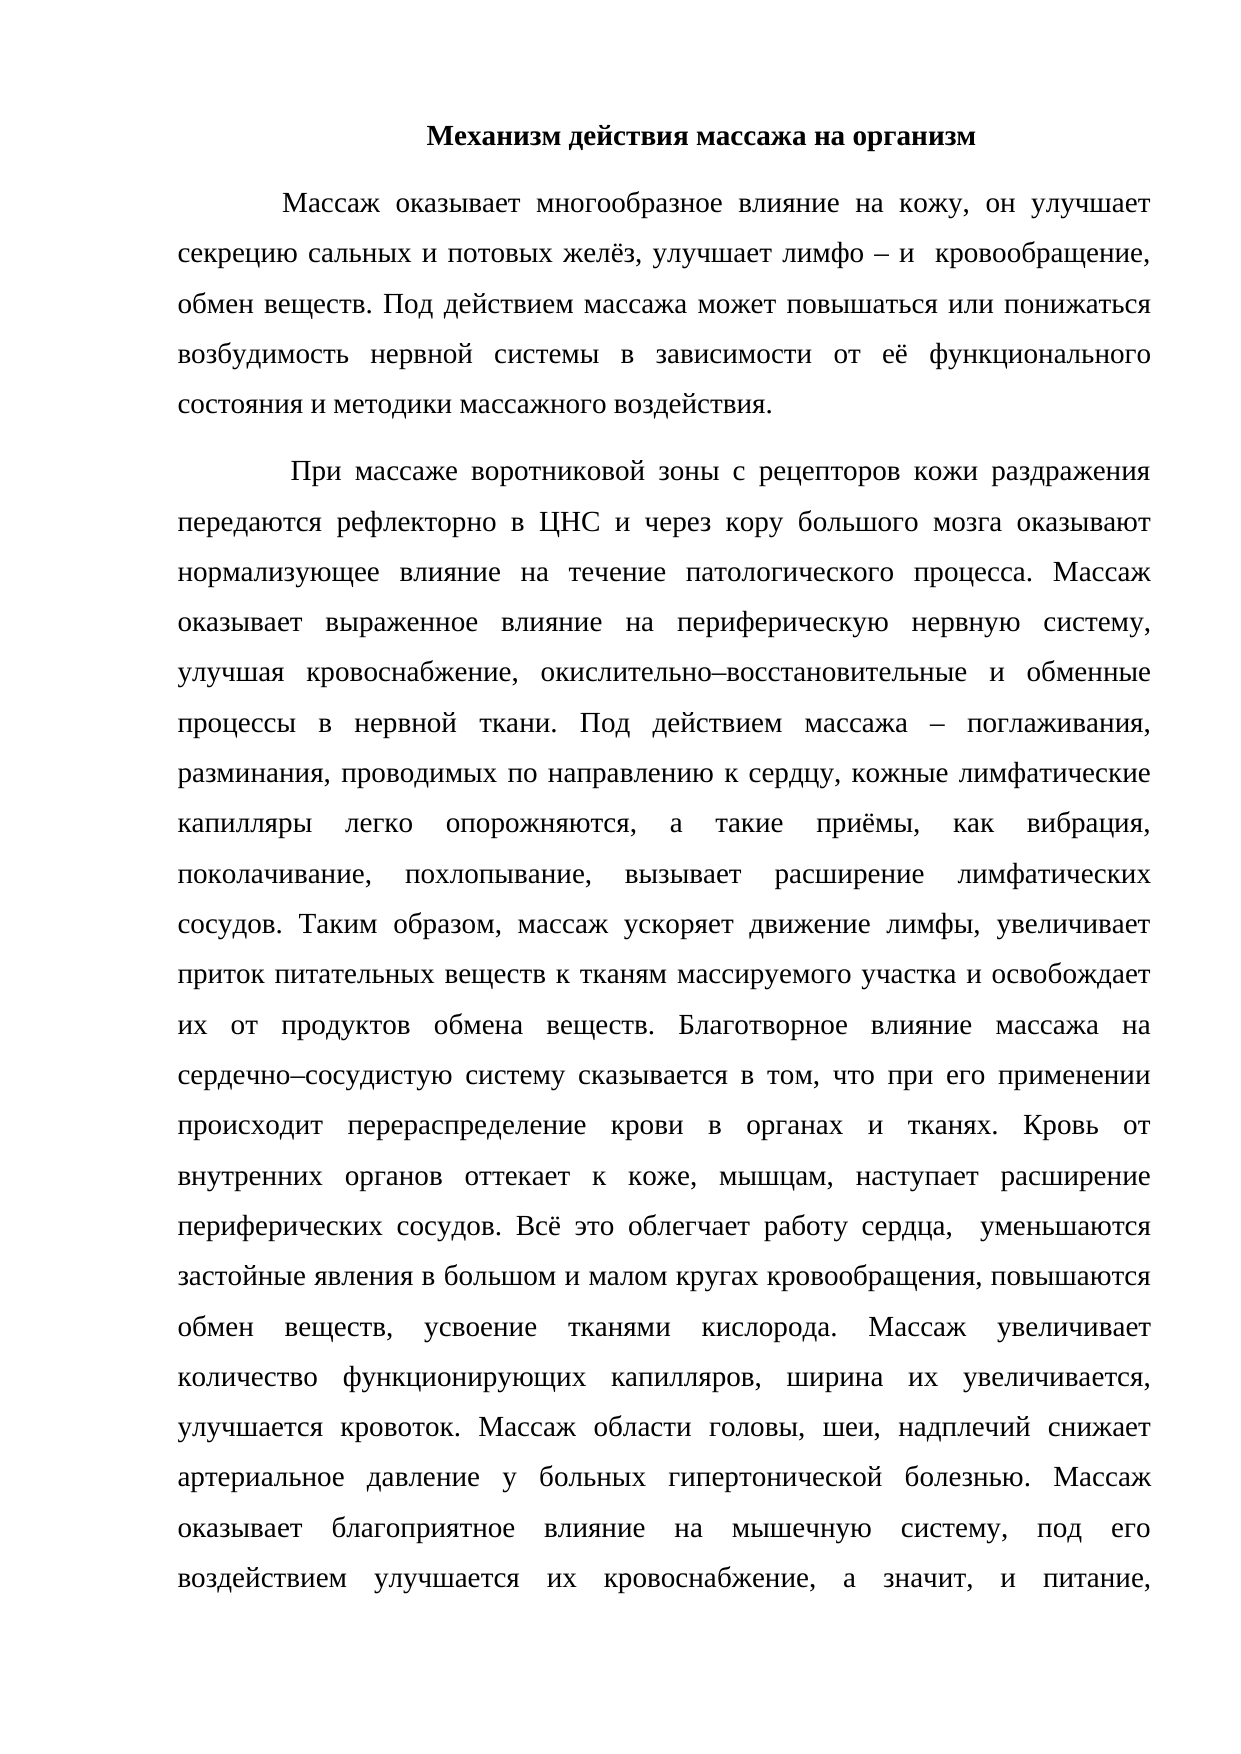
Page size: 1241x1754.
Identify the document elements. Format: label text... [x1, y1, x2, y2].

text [177, 453, 1152, 1594]
text Массаж оказывает многообразное влияние на кожу, он улучшает секрецию сальных и потовых желёз, улучшает лимфо – и кровообращение, обмен веществ. Под действием массажа может повышаться или понижаться возбудимость нервной системы в зависимости от её функционального состояния и методики массажного воздействия. [177, 185, 1152, 420]
text Механизм действия массажа на организм [177, 118, 1152, 152]
